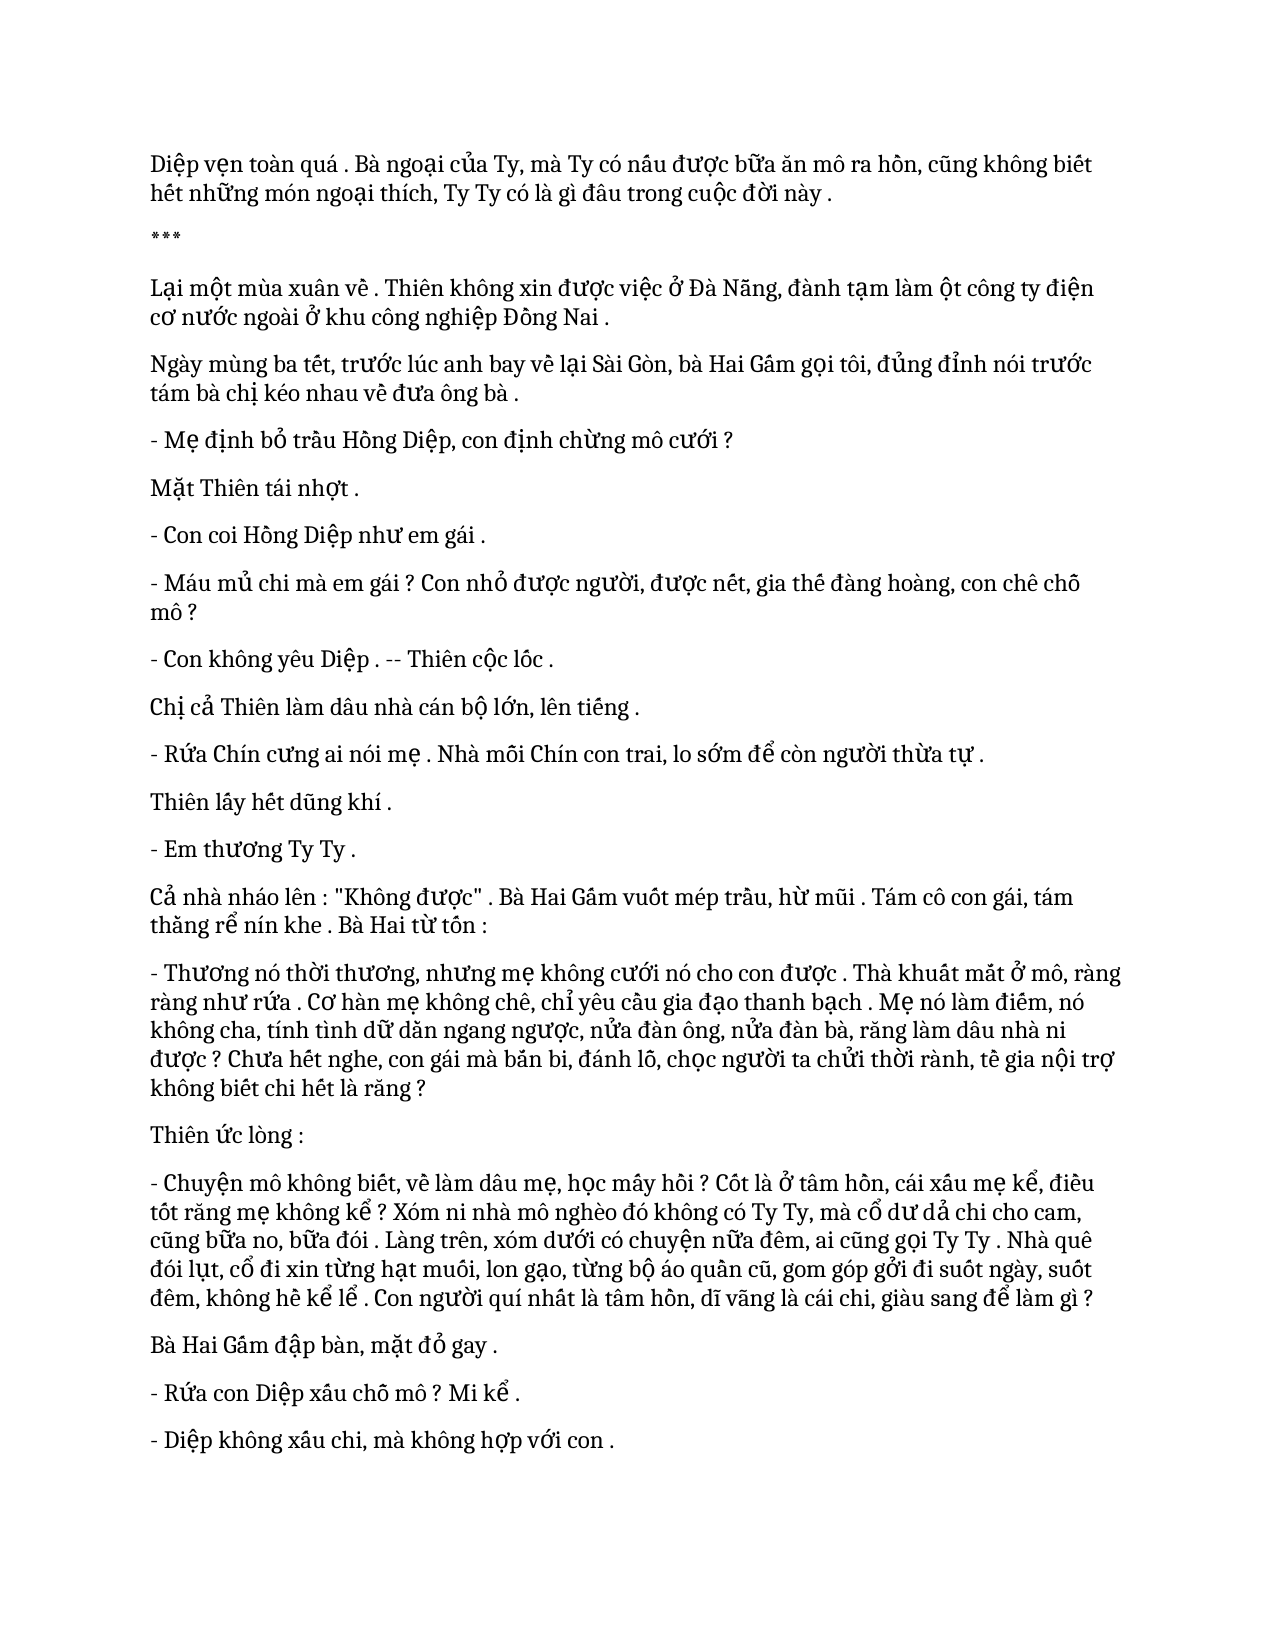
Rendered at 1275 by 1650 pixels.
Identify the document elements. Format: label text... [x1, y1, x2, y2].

text - Máu mủ chi mà em gái ? Con nhỏ được người, được nết, gia thế đàng hoàng, con chê chỗ mô ? [150, 569, 1125, 626]
text - Em thương Ty Ty . [150, 835, 1125, 864]
text - Con coi Hồng Diệp như em gái . [150, 521, 1125, 550]
text Cả nhà nháo lên : "Không được" . Bà Hai Gấm vuốt mép trầu, hừ mũi . Tám cô con gái, tám thằng rể nín khe . Bà Hai từ tốn : [150, 882, 1125, 940]
text - Rứa Chín cưng ai nói mẹ . Nhà mỗi Chín con trai, lo sớm để còn người thừa tự . [150, 740, 1125, 769]
text Bà Hai Gấm đập bàn, mặt đỏ gay . [150, 1331, 1125, 1360]
text Lại một mùa xuân về . Thiên không xin được việc ở Đà Nẵng, đành tạm làm ột công ty điện cơ nước ngoài ở khu công nghiệp Đồng Nai . [150, 274, 1125, 331]
text Ngày mùng ba tết, trước lúc anh bay về lại Sài Gòn, bà Hai Gấm gọi tôi, đủng đỉnh nói trước tám bà chị kéo nhau về đưa ông bà . [150, 350, 1125, 407]
text - Thương nó thời thương, nhưng mẹ không cưới nó cho con được . Thà khuất mắt ở mô, ràng ràng như rứa . Cơ hàn mẹ không chê, chỉ yêu cầu gia đạo thanh bạch . Mẹ nó làm điếm, nó không cha, tính tình dữ dằn ngang ngược, nửa đàn ông, nửa đàn bà, răng làm dâu nhà ni được ? Chưa hết nghe, con gái mà bắn bi, đánh lỗ, chọc người ta chửi thời rành, tề gia nội trợ không biết chi hết là răng ? [150, 959, 1125, 1102]
text Mặt Thiên tái nhợt . [150, 474, 1125, 502]
text Chị cả Thiên làm dâu nhà cán bộ lớn, lên tiếng . [150, 692, 1125, 721]
text - Mẹ định bỏ trầu Hồng Diệp, con định chừng mô cưới ? [150, 426, 1125, 455]
text - Diệp không xấu chi, mà không hợp với con . [150, 1426, 1125, 1455]
text - Chuyện mô không biết, về làm dâu mẹ, học mấy hồi ? Cốt là ở tâm hồn, cái xấu mẹ kể, điều tốt răng mẹ không kể ? Xóm ni nhà mô nghèo đó không có Ty Ty, mà cổ dư dả chi cho cam, cũng bữa no, bữa đói . Làng trên, xóm dưới có chuyện nữa đêm, ai cũng gọi Ty Ty . Nhà quê đói lụt, cổ đi xin từng hạt muối, lon gạo, từng bộ áo quần cũ, gom góp gởi đi suốt ngày, suốt đêm, không hề kể lể . Con người quí nhất là tâm hồn, dĩ vãng là cái chi, giàu sang để làm gì ? [150, 1169, 1125, 1312]
text *** [150, 226, 1125, 255]
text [150, 150, 1125, 207]
text Thiên ức lòng : [150, 1121, 1125, 1150]
text - Con không yêu Diệp . -- Thiên cộc lốc . [150, 645, 1125, 674]
text - Rứa con Diệp xấu chỗ mô ? Mi kể . [150, 1379, 1125, 1407]
text Thiên lấy hết dũng khí . [150, 787, 1125, 816]
